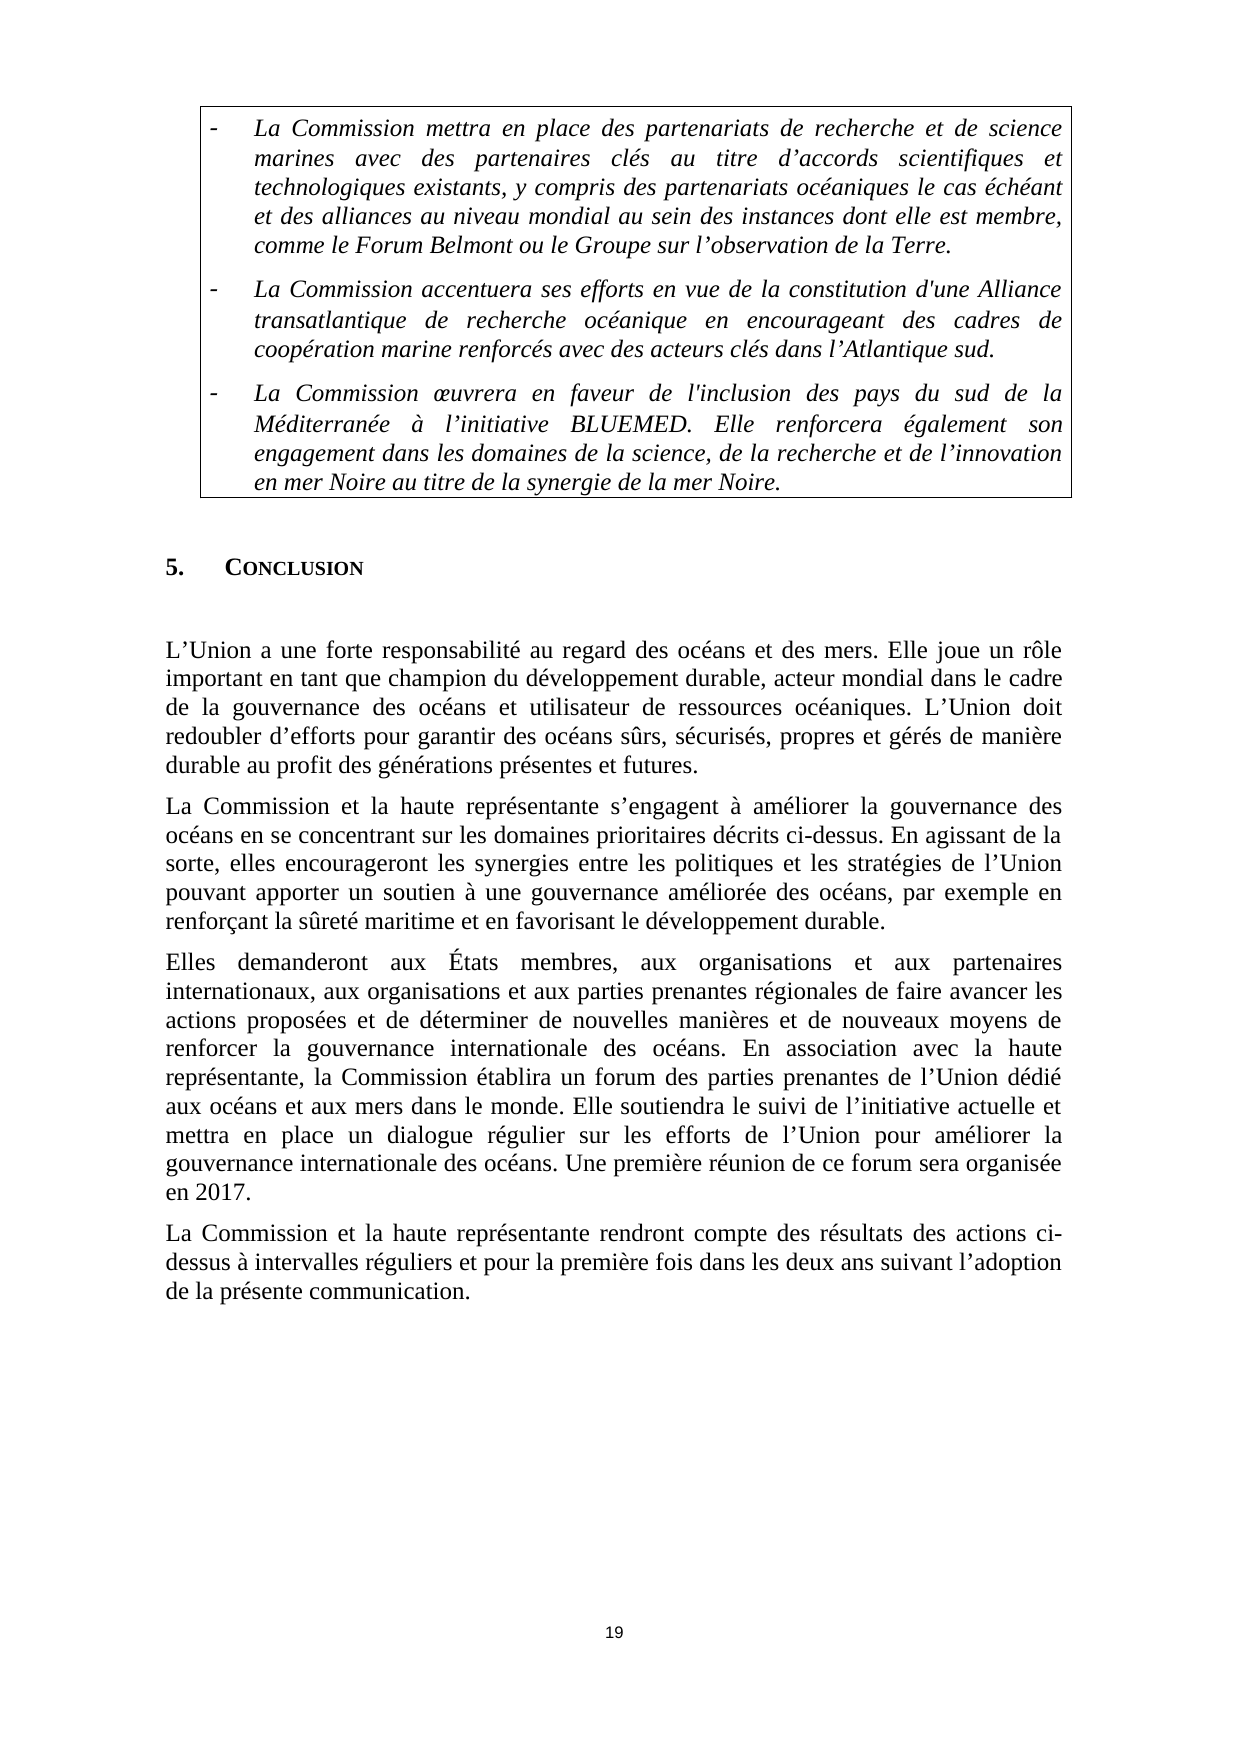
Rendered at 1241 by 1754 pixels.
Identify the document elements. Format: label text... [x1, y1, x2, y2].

list La Commission œuvrera en faveur de l'inclusion des pays du sud de la Méditerranée à l’initiative BLUEMED. Elle renforcera également son engagement dans les domaines de la science, de la recherche et de l’innovation en mer Noire au titre de la synergie de la mer Noire. [201, 372, 1071, 497]
list La Commission accentuera ses efforts en vue de la constitution d'une Alliance transatlantique de recherche océanique en encourageant des cadres de coopération marine renforcés avec des acteurs clés dans l’Atlantique sud. [201, 268, 1071, 362]
text Elles demanderont aux États membres, aux organisations et aux partenaires internationaux, aux organisations et aux parties prenantes régionales de faire avancer les actions proposées et de déterminer de nouvelles manières et de nouveaux moyens de renforcer la gouvernance internationale des océans. En association avec la haute représentante, la Commission établira un forum des parties prenantes de l’Union dédié aux océans et aux mers dans le monde. Elle soutiendra le suivi de l’initiative actuelle et mettra en place un dialogue régulier sur les efforts de l’Union pour améliorer la gouvernance internationale des océans. Une première réunion de ce forum sera organisée en 2017. [165, 947, 1063, 1206]
text L’Union a une forte responsabilité au regard des océans et des mers. Elle joue un rôle important en tant que champion du développement durable, acteur mondial dans le cadre de la gouvernance des océans et utilisateur de ressources océaniques. L’Union doit redoubler d’efforts pour garantir des océans sûrs, sécurisés, propres et gérés de manière durable au profit des générations présentes et futures. [165, 635, 1063, 778]
subtitle 5. Conclusion [165, 552, 1063, 581]
list La Commission mettra en place des partenariats de recherche et de science marines avec des partenaires clés au titre d’accords scientifiques et technologiques existants, y compris des partenariats océaniques le cas échéant et des alliances au niveau mondial au sein des instances dont elle est membre, comme le Forum Belmont ou le Groupe sur l’observation de la Terre. [201, 107, 1071, 258]
text La Commission et la haute représentante s’engagent à améliorer la gouvernance des océans en se concentrant sur les domaines prioritaires décrits ci-dessus. En agissant de la sorte, elles encourageront les synergies entre les politiques et les stratégies de l’Union pouvant apporter un soutien à une gouvernance améliorée des océans, par exemple en renforçant la sûreté maritime et en favorisant le développement durable. [165, 791, 1063, 935]
text La Commission et la haute représentante rendront compte des résultats des actions ci-dessus à intervalles réguliers et pour la première fois dans les deux ans suivant l’adoption de la présente communication. [165, 1218, 1063, 1305]
